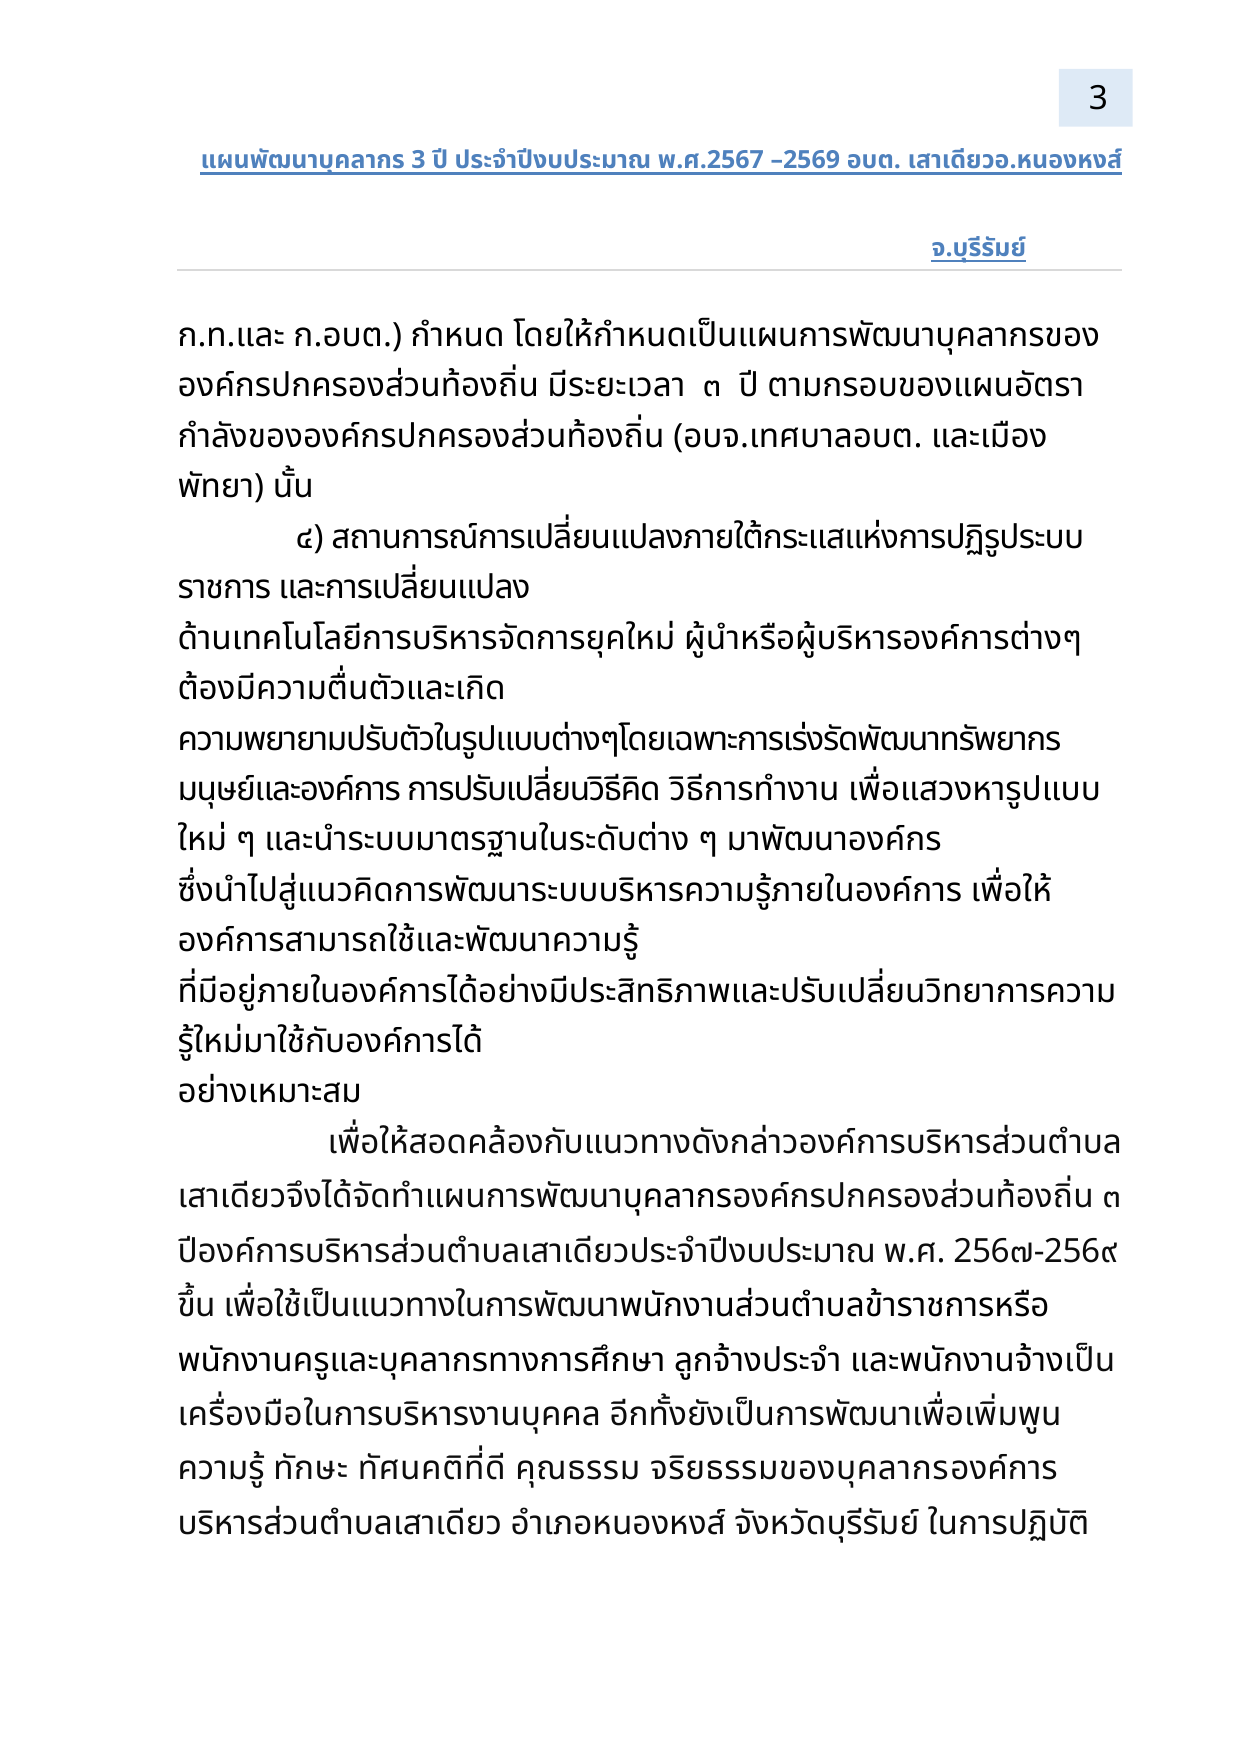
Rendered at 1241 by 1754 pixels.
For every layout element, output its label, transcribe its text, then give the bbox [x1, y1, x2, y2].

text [177, 1118, 1122, 1549]
text ๔) สถานการณ์การเปลี่ยนแปลงภายใต้กระแสแห่งการปฏิรูประบบราชการ และการเปลี่ยนแปลง ด้านเทคโนโลยีการบริหารจัดการยุคใหม่ ผู้นำหรือผู้บริหารองค์การต่างๆ ต้องมีความตื่นตัวและเกิด ความพยายามปรับตัวในรูปแบบต่างๆโดยเฉพาะการเร่งรัดพัฒนาทรัพยากรมนุษย์และองค์การ การปรับเปลี่ยนวิธีคิด วิธีการทำงาน เพื่อแสวงหารูปแบบใหม่ ๆ และนำระบบมาตรฐานในระดับต่าง ๆ มาพัฒนาองค์กร ซึ่งนำไปสู่แนวคิดการพัฒนาระบบบริหารความรู้ภายในองค์การ เพื่อให้องค์การสามารถใช้และพัฒนาความรู้ ที่มีอยู่ภายในองค์การได้อย่างมีประสิทธิภาพและปรับเปลี่ยนวิทยาการความรู้ใหม่มาใช้กับองค์การได้ อย่างเหมาะสม [177, 513, 1122, 1118]
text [177, 310, 1122, 513]
